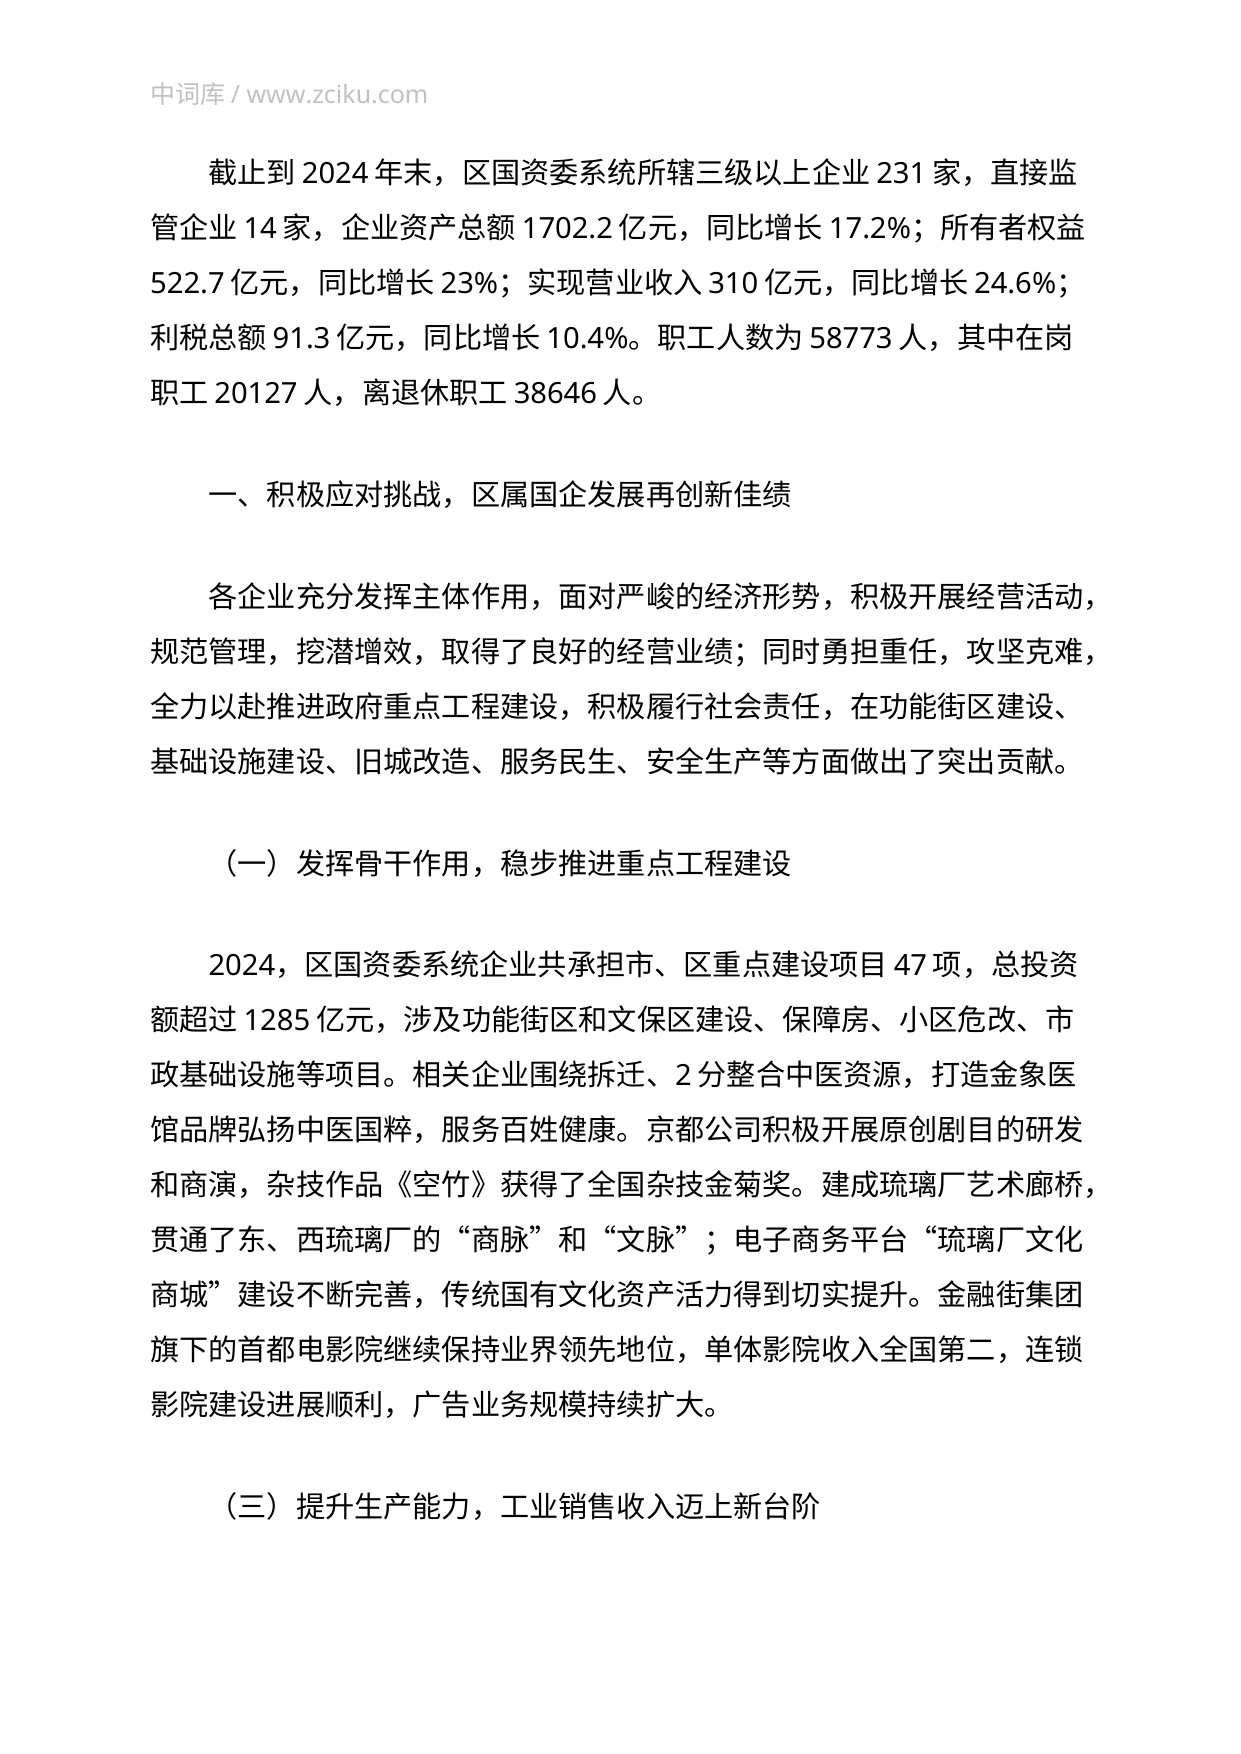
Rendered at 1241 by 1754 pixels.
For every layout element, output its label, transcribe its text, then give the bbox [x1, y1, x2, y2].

text 各企业充分发挥主体作用，面对严峻的经济形势，积极开展经营活动，规范管理，挖潜增效，取得了良好的经营业绩；同时勇担重任，攻坚克难，全力以赴推进政府重点工程建设，积极履行社会责任，在功能街区建设、基础设施建设、旧城改造、服务民生、安全生产等方面做出了突出贡献。 [150, 574, 1090, 781]
text 一、积极应对挑战，区属国企发展再创新佳绩 [150, 472, 1090, 514]
text （三）提升生产能力，工业销售收入迈上新台阶 [150, 1483, 1090, 1526]
text 截止到2024年末，区国资委系统所辖三级以上企业231家，直接监管企业14家，企业资产总额1702.2亿元，同比增长17.2%；所有者权益522.7亿元，同比增长23%；实现营业收入310亿元，同比增长24.6%；利税总额91.3亿元，同比增长10.4%。职工人数为58773人，其中在岗职工20127人，离退休职工38646人。 [150, 150, 1090, 412]
text 2024，区国资委系统企业共承担市、区重点建设项目47项，总投资额超过1285亿元，涉及功能街区和文保区建设、保障房、小区危改、市政基础设施等项目。相关企业围绕拆迁、2分整合中医资源，打造金象医馆品牌弘扬中医国粹，服务百姓健康。京都公司积极开展原创剧目的研发和商演，杂技作品《空竹》获得了全国杂技金菊奖。建成琉璃厂艺术廊桥，贯通了东、西琉璃厂的“商脉”和“文脉”；电子商务平台“琉璃厂文化商城”建设不断完善，传统国有文化资产活力得到切实提升。金融街集团旗下的首都电影院继续保持业界领先地位，单体影院收入全国第二，连锁影院建设进展顺利，广告业务规模持续扩大。 [150, 942, 1090, 1424]
text （一）发挥骨干作用，稳步推进重点工程建设 [150, 840, 1090, 882]
